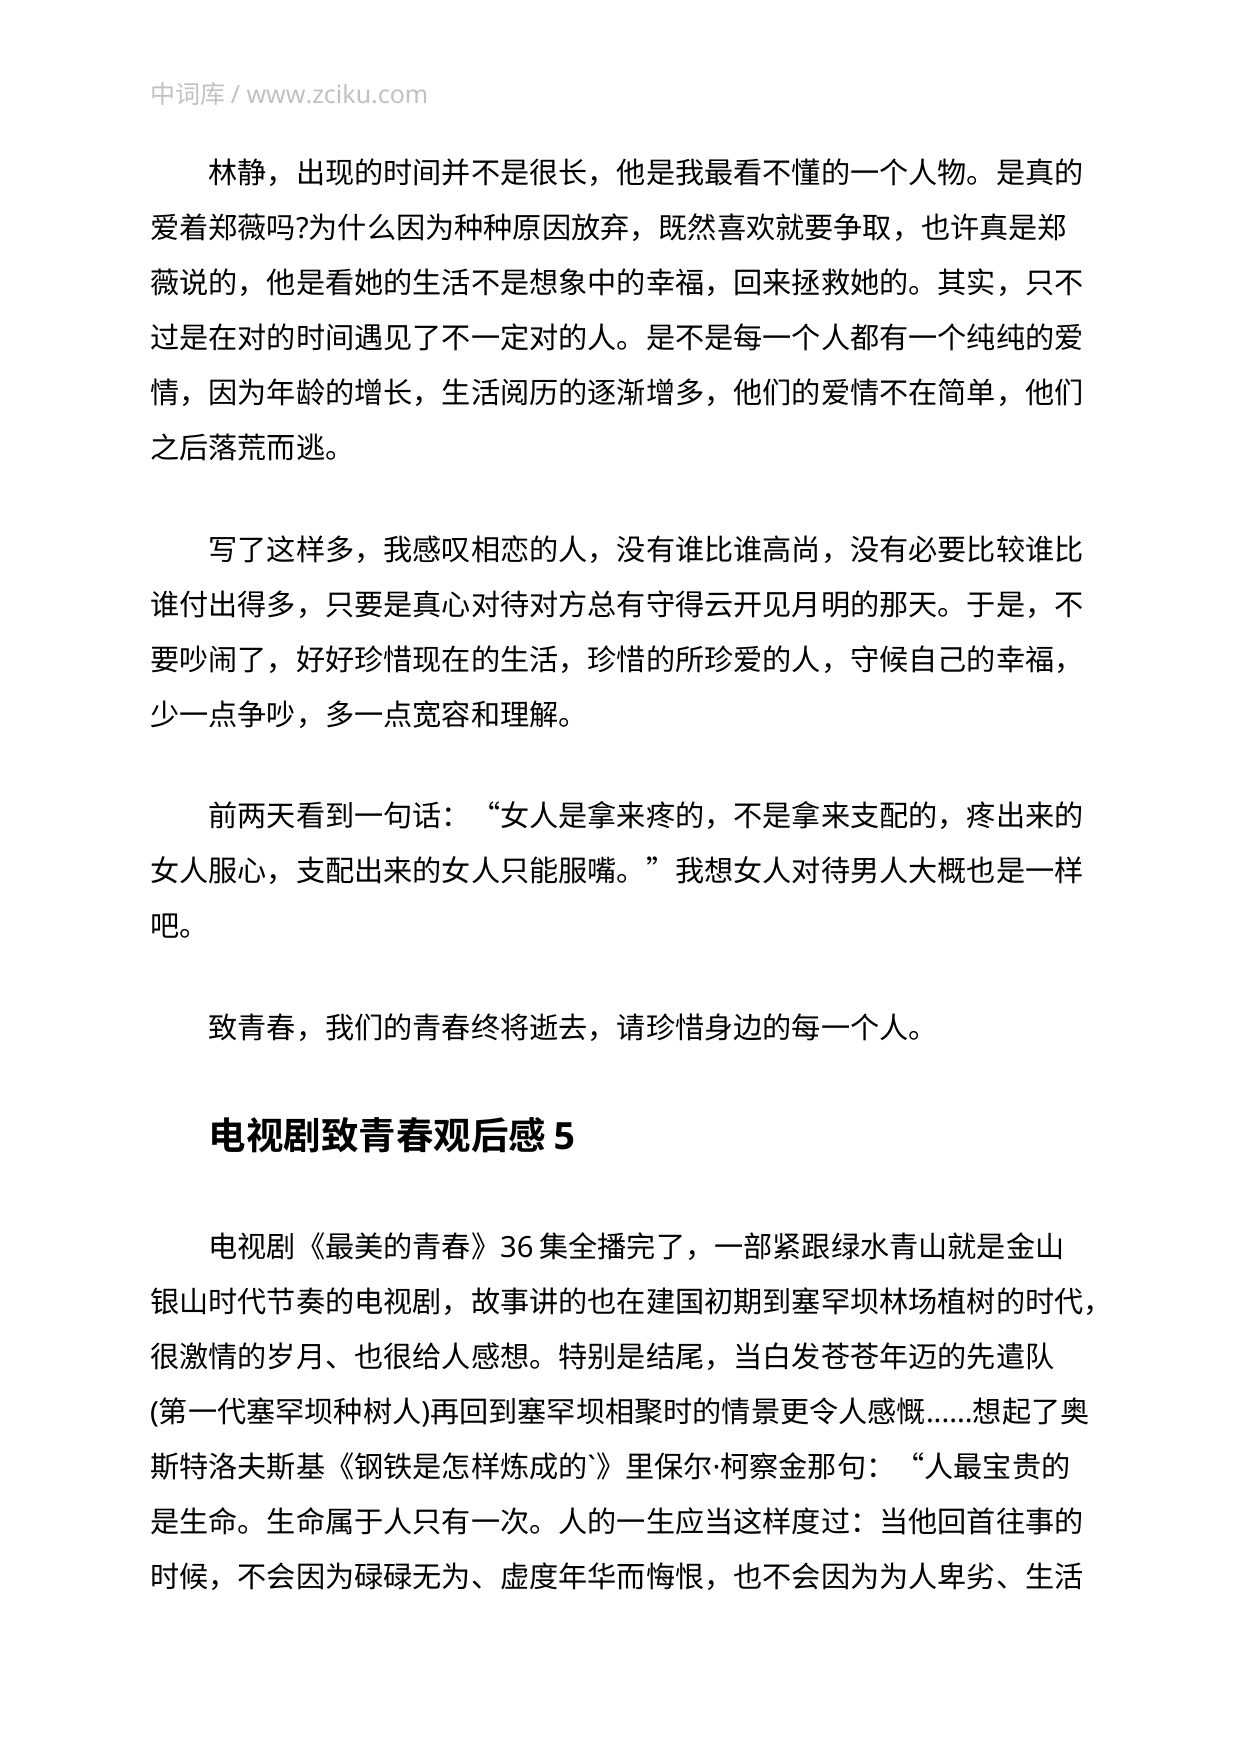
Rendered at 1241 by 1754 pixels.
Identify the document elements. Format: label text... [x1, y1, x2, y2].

text 致青春，我们的青春终将逝去，请珍惜身边的每一个人。 [150, 1004, 1090, 1047]
text 电视剧致青春观后感5 [150, 1106, 1090, 1161]
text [150, 1224, 1090, 1596]
text 林静，出现的时间并不是很长，他是我最看不懂的一个人物。是真的爱着郑薇吗?为什么因为种种原因放弃，既然喜欢就要争取，也许真是郑薇说的，他是看她的生活不是想象中的幸福，回来拯救她的。其实，只不过是在对的时间遇见了不一定对的人。是不是每一个人都有一个纯纯的爱情，因为年龄的增长，生活阅历的逐渐增多，他们的爱情不在简单，他们之后落荒而逃。 [150, 150, 1090, 467]
text 前两天看到一句话：“女人是拿来疼的，不是拿来支配的，疼出来的女人服心，支配出来的女人只能服嘴。”我想女人对待男人大概也是一样吧。 [150, 793, 1090, 945]
text 写了这样多，我感叹相恋的人，没有谁比谁高尚，没有必要比较谁比谁付出得多，只要是真心对待对方总有守得云开见月明的那天。于是，不要吵闹了，好好珍惜现在的生活，珍惜的所珍爱的人，守候自己的幸福，少一点争吵，多一点宽容和理解。 [150, 526, 1090, 733]
